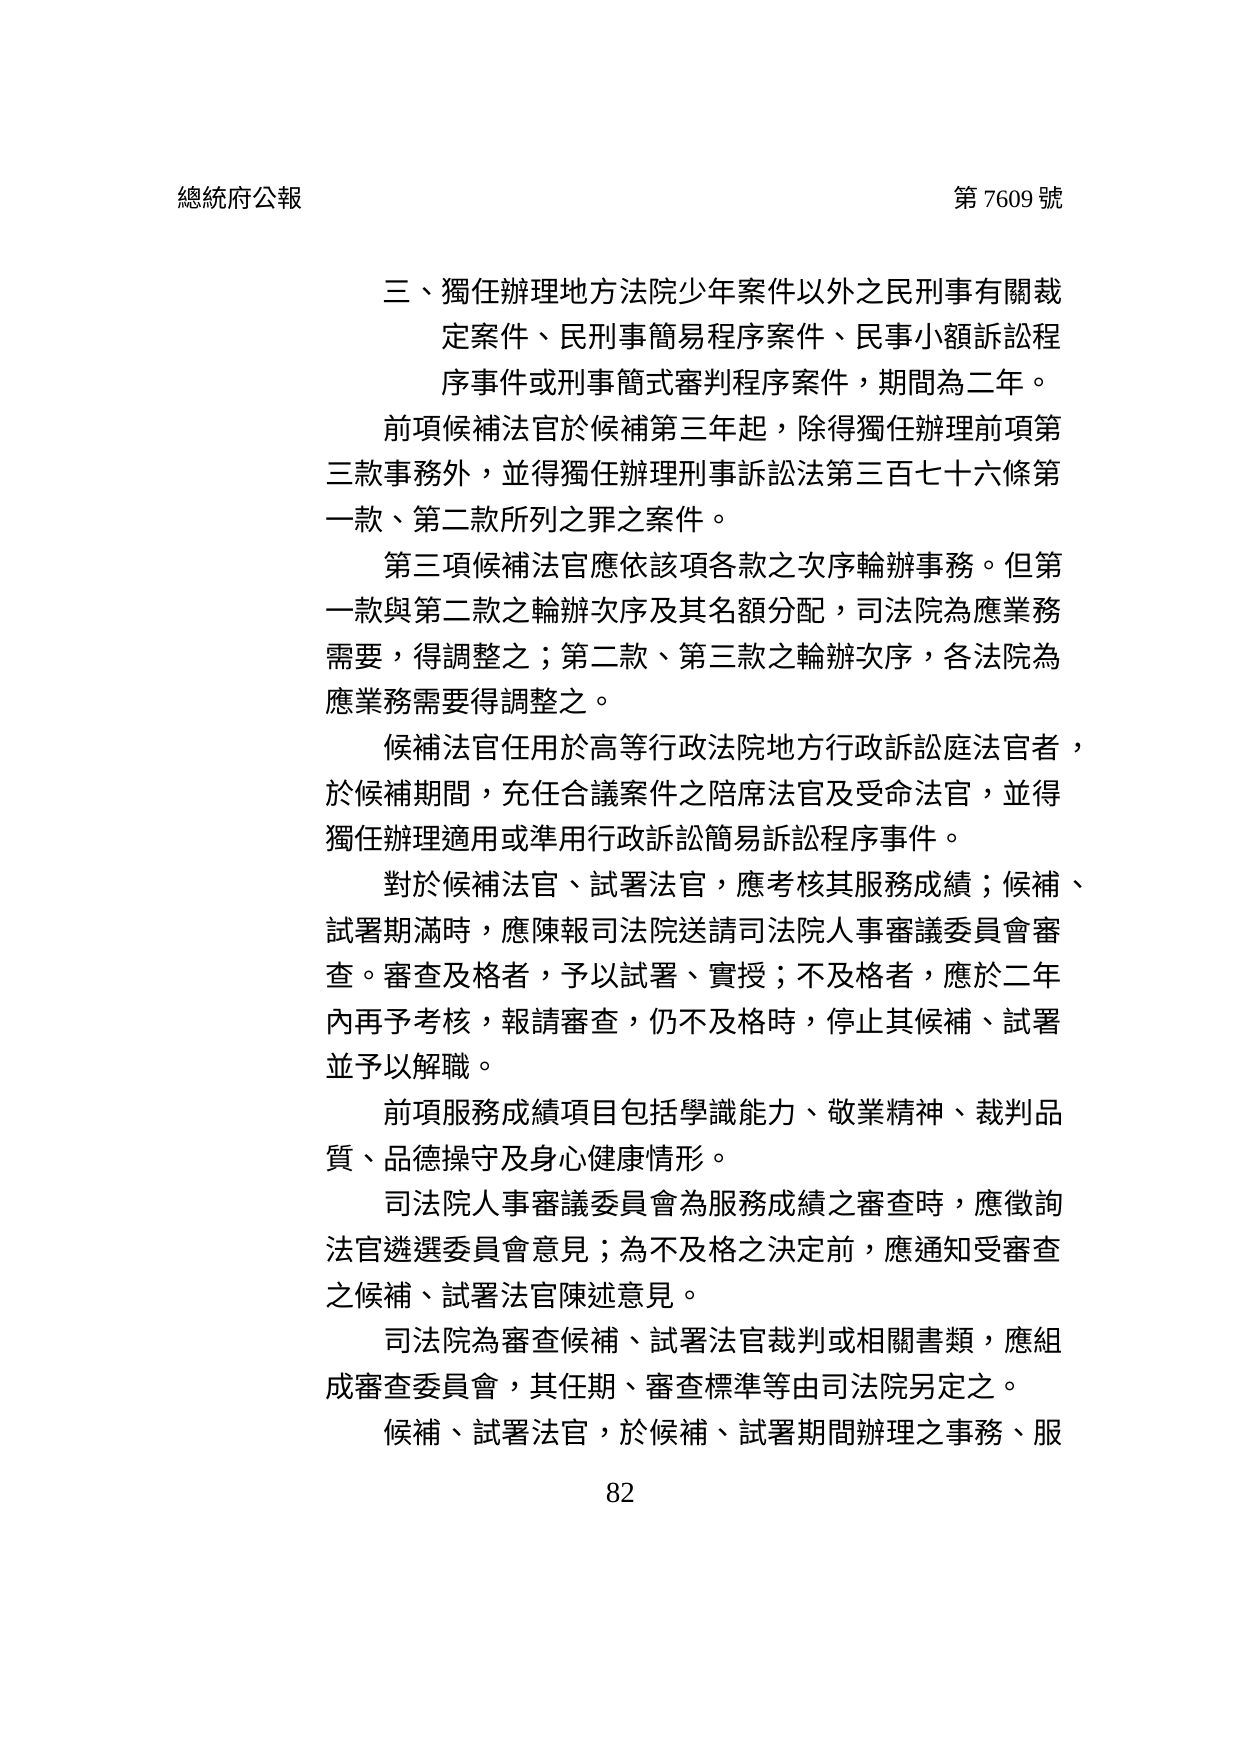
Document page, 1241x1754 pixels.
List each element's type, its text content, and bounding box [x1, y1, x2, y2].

text 候補法官任用於高等行政法院地方行政訴訟庭法官者，於候補期間，充任合議案件之陪席法官及受命法官，並得獨任辦理適用或準用行政訴訟簡易訴訟程序事件。 [325, 722, 1063, 859]
text 第三項候補法官應依該項各款之次序輪辦事務。但第一款與第二款之輪辦次序及其名額分配，司法院為應業務需要，得調整之；第二款、第三款之輪辦次序，各法院為應業務需要得調整之。 [325, 539, 1063, 722]
text 司法院人事審議委員會為服務成績之審查時，應徵詢法官遴選委員會意見；為不及格之決定前，應通知受審查之候補、試署法官陳述意見。 [325, 1178, 1063, 1315]
text 三、獨任辦理地方法院少年案件以外之民刑事有關裁定案件、民刑事簡易程序案件、民事小額訴訟程序事件或刑事簡式審判程序案件，期間為二年。 [382, 266, 1063, 403]
text 前項候補法官於候補第三年起，除得獨任辦理前項第三款事務外，並得獨任辦理刑事訴訟法第三百七十六條第一款、第二款所列之罪之案件。 [325, 403, 1063, 539]
text 司法院為審查候補、試署法官裁判或相關書類，應組成審查委員會，其任期、審查標準等由司法院另定之。 [325, 1315, 1063, 1407]
text 前項服務成績項目包括學識能力、敬業精神、裁判品質、品德操守及身心健康情形。 [325, 1087, 1063, 1178]
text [325, 1407, 1063, 1452]
text 對於候補法官、試署法官，應考核其服務成績；候補、試署期滿時，應陳報司法院送請司法院人事審議委員會審查。審查及格者，予以試署、實授；不及格者，應於二年內再予考核，報請審查，仍不及格時，停止其候補、試署並予以解職。 [325, 859, 1063, 1087]
